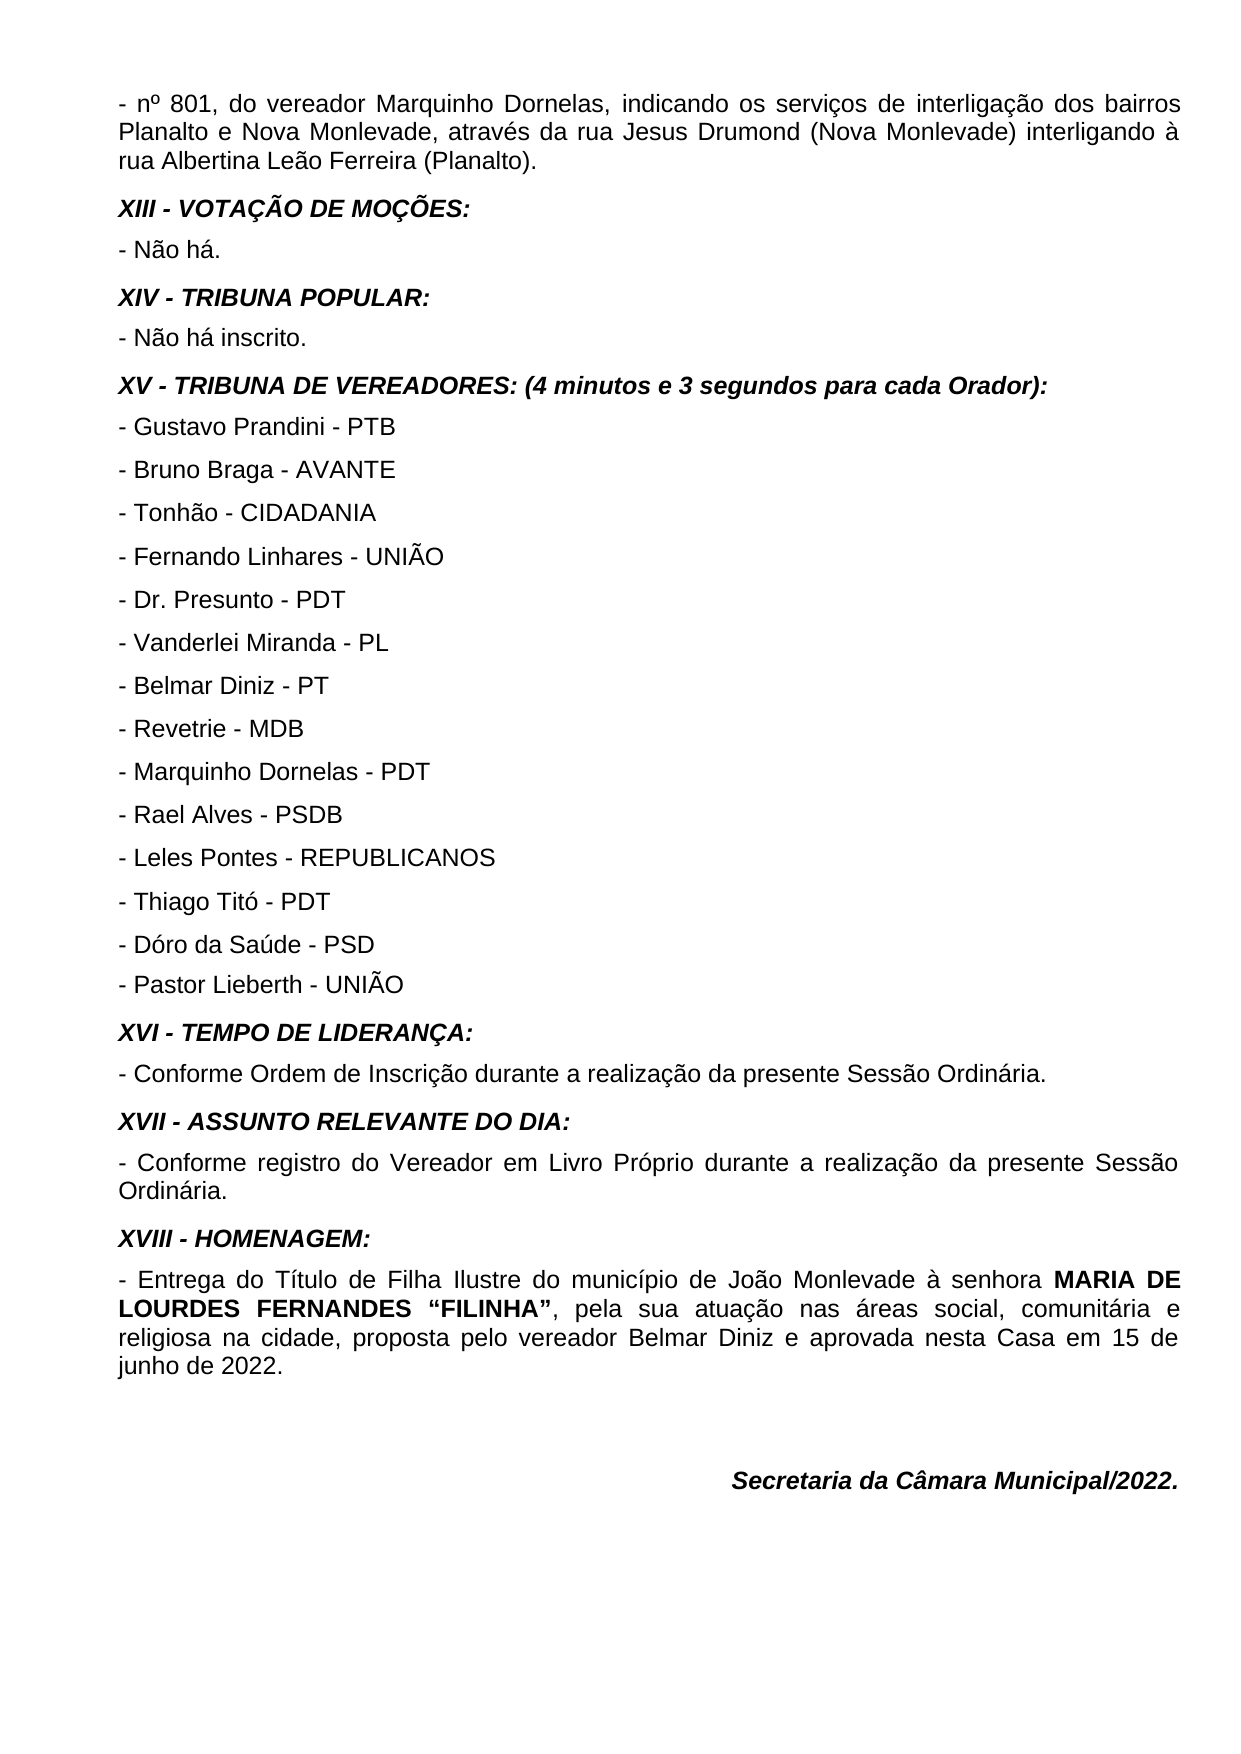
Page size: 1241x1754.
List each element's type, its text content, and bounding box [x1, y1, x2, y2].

text - Belmar Diniz - PT [118, 671, 1181, 699]
text XVI - TEMPO DE LIDERANÇA: [118, 1018, 1181, 1047]
text - nº 801, do vereador Marquinho Dornelas, indicando os serviços de interligação dos bairros Planalto e Nova Monlevade, através da rua Jesus Drumond (Nova Monlevade) interligando à rua Albertina Leão Ferreira (Planalto). [118, 89, 1181, 175]
text XIII - VOTAÇÃO DE MOÇÕES: [118, 194, 1181, 223]
text XV - TRIBUNA DE VEREADORES: (4 minutos e 3 segundos para cada Orador): [118, 371, 1181, 400]
text XIV - TRIBUNA POPULAR: [118, 283, 1181, 311]
text - Tonhão - CIDADANIA [118, 498, 1181, 527]
text - Entrega do Título de Filha Ilustre do município de João Monlevade à senhora MARIA DE LOURDES FERNANDES “FILINHA”, pela sua atuação nas áreas social, comunitária e religiosa na cidade, proposta pelo vereador Belmar Diniz e aprovada nesta Casa em 15 de junho de 2022. [118, 1265, 1181, 1380]
text - Pastor Lieberth - UNIÃO [118, 970, 1181, 999]
text - Dr. Presunto - PDT [118, 584, 1181, 613]
text - Conforme Ordem de Inscrição durante a realização da presente Sessão Ordinária. [118, 1059, 1181, 1088]
text - Fernando Linhares - UNIÃO [118, 541, 1181, 570]
text - Conforme registro do Vereador em Livro Próprio durante a realização da presente Sessão Ordinária. [118, 1148, 1181, 1205]
text - Rael Alves - PSDB [118, 800, 1181, 829]
text - Não há. [118, 235, 1181, 263]
text - Gustavo Prandini - PTB [118, 412, 1181, 441]
text - Dóro da Saúde - PSD [118, 929, 1181, 958]
text - Não há inscrito. [118, 323, 1181, 352]
text - Bruno Braga - AVANTE [118, 455, 1181, 484]
text - Leles Pontes - REPUBLICANOS [118, 843, 1181, 872]
text - Marquinho Dornelas - PDT [118, 757, 1181, 786]
text - Thiago Titó - PDT [118, 886, 1181, 915]
text - Revetrie - MDB [118, 714, 1181, 743]
text XVIII - HOMENAGEM: [118, 1224, 1181, 1253]
text Secretaria da Câmara Municipal/2022. [118, 1466, 1181, 1495]
text - Vanderlei Miranda - PL [118, 628, 1181, 656]
text XVII - ASSUNTO RELEVANTE DO DIA: [118, 1107, 1181, 1136]
